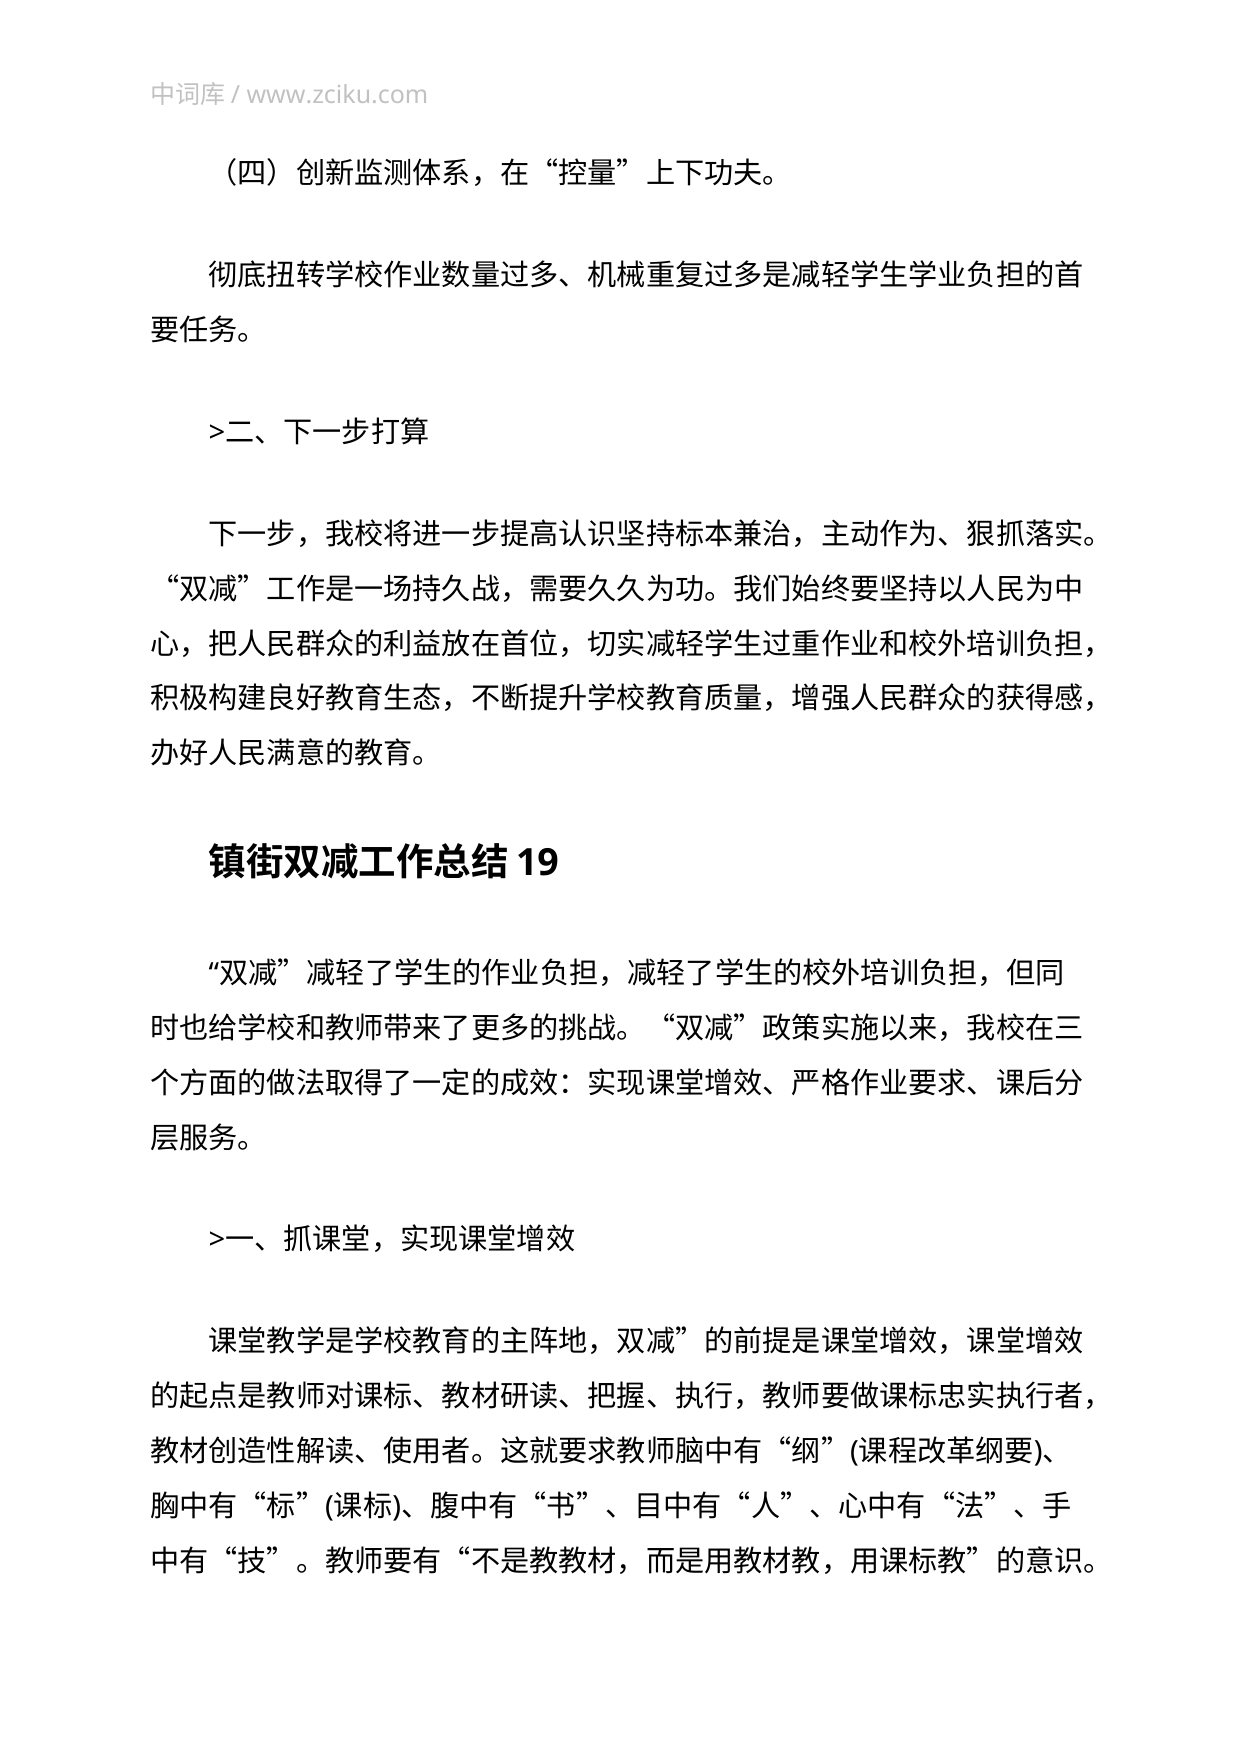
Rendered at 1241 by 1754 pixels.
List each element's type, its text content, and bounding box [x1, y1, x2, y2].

text 彻底扭转学校作业数量过多、机械重复过多是减轻学生学业负担的首要任务。 [150, 252, 1090, 349]
text （四）创新监测体系，在“控量”上下功夫。 [150, 150, 1090, 192]
text 下一步，我校将进一步提高认识坚持标本兼治，主动作为、狠抓落实。“双减”工作是一场持久战，需要久久为功。我们始终要坚持以人民为中心，把人民群众的利益放在首位，切实减轻学生过重作业和校外培训负担，积极构建良好教育生态，不断提升学校教育质量，增强人民群众的获得感，办好人民满意的教育。 [150, 510, 1090, 772]
text “双减”减轻了学生的作业负担，减轻了学生的校外培训负担，但同时也给学校和教师带来了更多的挑战。“双减”政策实施以来，我校在三个方面的做法取得了一定的成效：实现课堂增效、严格作业要求、课后分层服务。 [150, 949, 1090, 1156]
text >二、下一步打算 [150, 408, 1090, 451]
text >一、抓课堂，实现课堂增效 [150, 1216, 1090, 1258]
text 镇街双减工作总结19 [150, 832, 1090, 886]
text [150, 1318, 1090, 1580]
